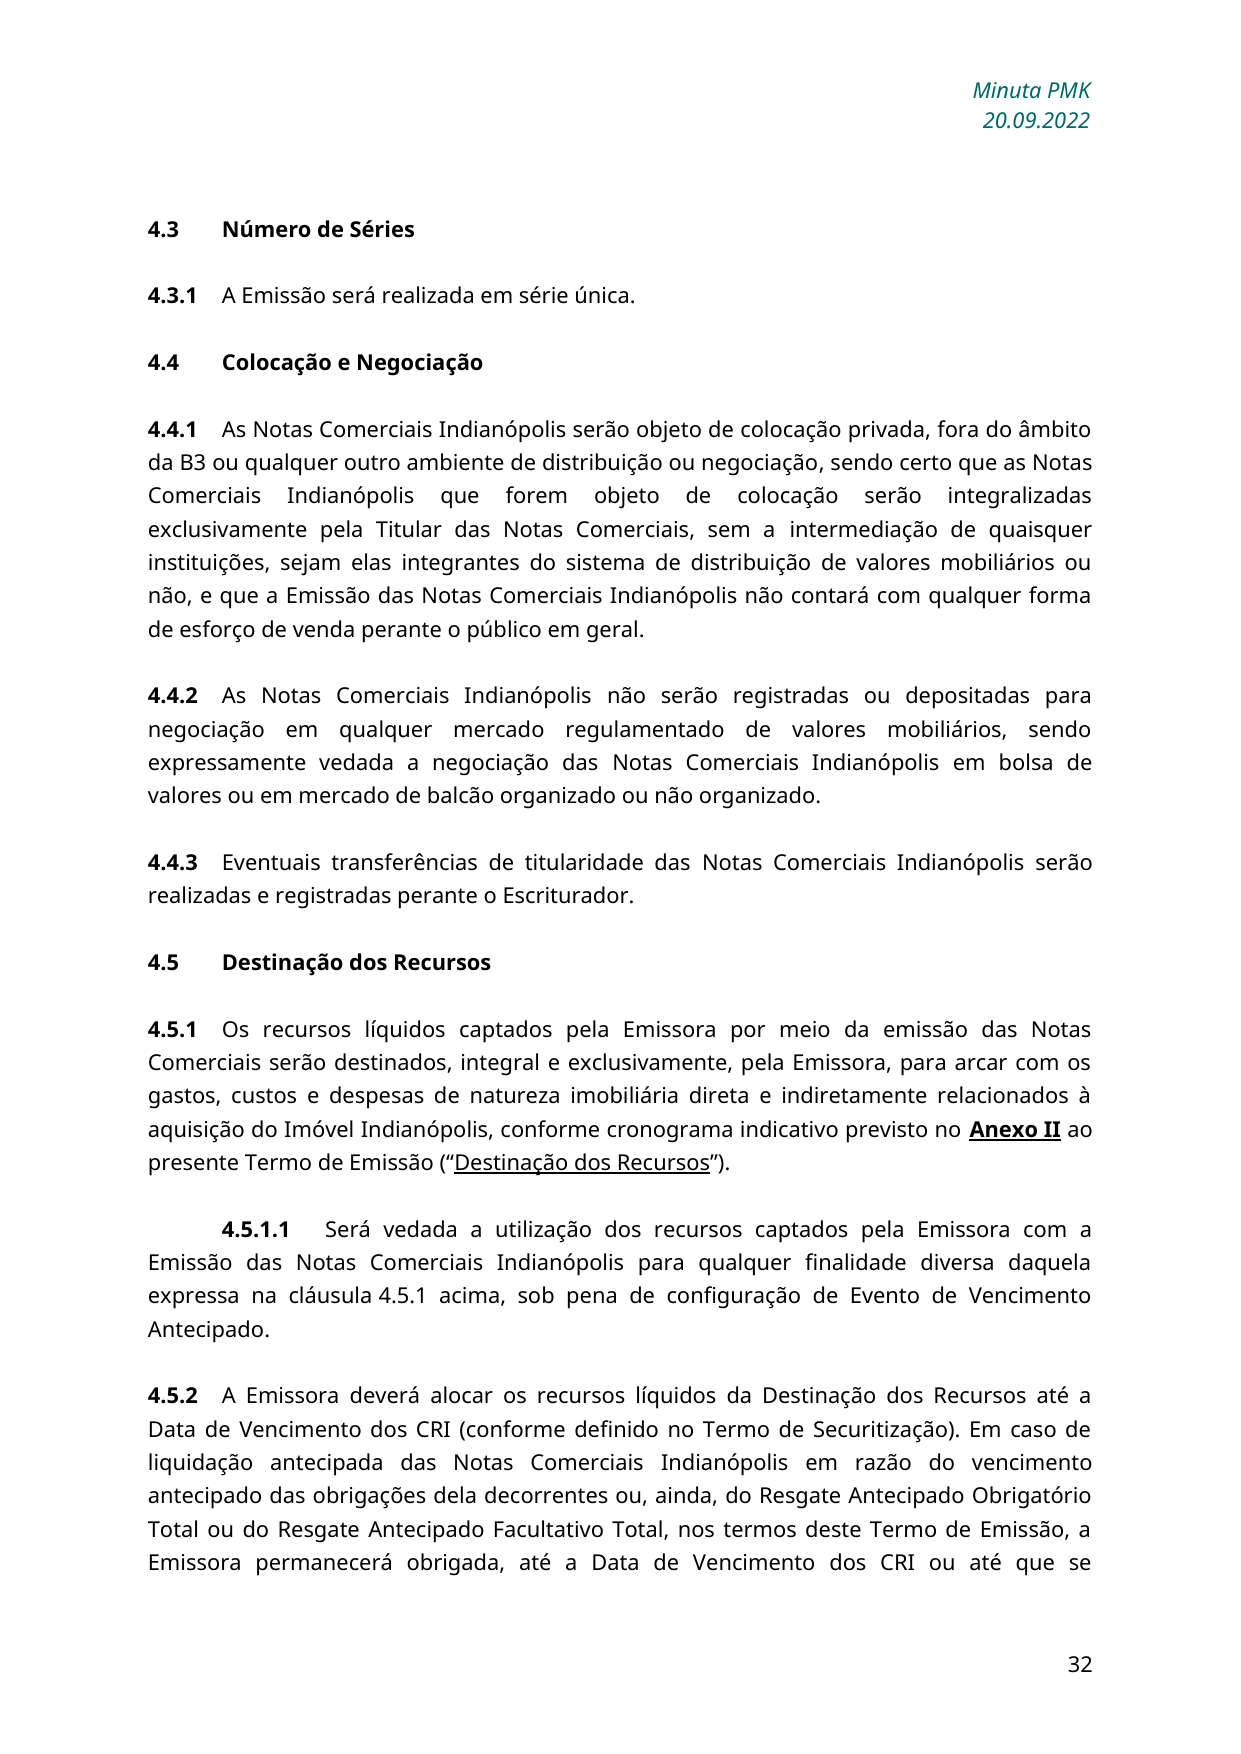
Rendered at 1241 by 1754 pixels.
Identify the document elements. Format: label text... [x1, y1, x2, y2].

text Número de Séries [148, 211, 1092, 244]
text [148, 1377, 1092, 1577]
text Colocação e Negociação [148, 344, 1092, 377]
text Destinação dos Recursos [148, 944, 1092, 977]
text Os recursos líquidos captados pela Emissora por meio da emissão das Notas Comerciais serão destinados, integral e exclusivamente, pela Emissora, para arcar com os gastos, custos e despesas de natureza imobiliária direta e indiretamente relacionados à aquisição do Imóvel Indianópolis, conforme cronograma indicativo previsto no Anexo II ao presente Termo de Emissão (“Destinação dos Recursos”). [148, 1011, 1092, 1177]
list Será vedada a utilização dos recursos captados pela Emissora com a Emissão das Notas Comerciais Indianópolis para qualquer finalidade diversa daquela expressa na cláusula 4.5.1 acima, sob pena de configuração de Evento de Vencimento Antecipado. [148, 1211, 1092, 1344]
text Eventuais transferências de titularidade das Notas Comerciais Indianópolis serão realizadas e registradas perante o Escriturador. [148, 844, 1092, 911]
text As Notas Comerciais Indianópolis não serão registradas ou depositadas para negociação em qualquer mercado regulamentado de valores mobiliários, sendo expressamente vedada a negociação das Notas Comerciais Indianópolis em bolsa de valores ou em mercado de balcão organizado ou não organizado. [148, 677, 1092, 811]
text As Notas Comerciais Indianópolis serão objeto de colocação privada, fora do âmbito da B3 ou qualquer outro ambiente de distribuição ou negociação, sendo certo que as Notas Comerciais Indianópolis que forem objeto de colocação serão integralizadas exclusivamente pela Titular das Notas Comerciais, sem a intermediação de quaisquer instituições, sejam elas integrantes do sistema de distribuição de valores mobiliários ou não, e que a Emissão das Notas Comerciais Indianópolis não contará com qualquer forma de esforço de venda perante o público em geral. [148, 411, 1092, 644]
text A Emissão será realizada em série única. [148, 277, 1092, 311]
